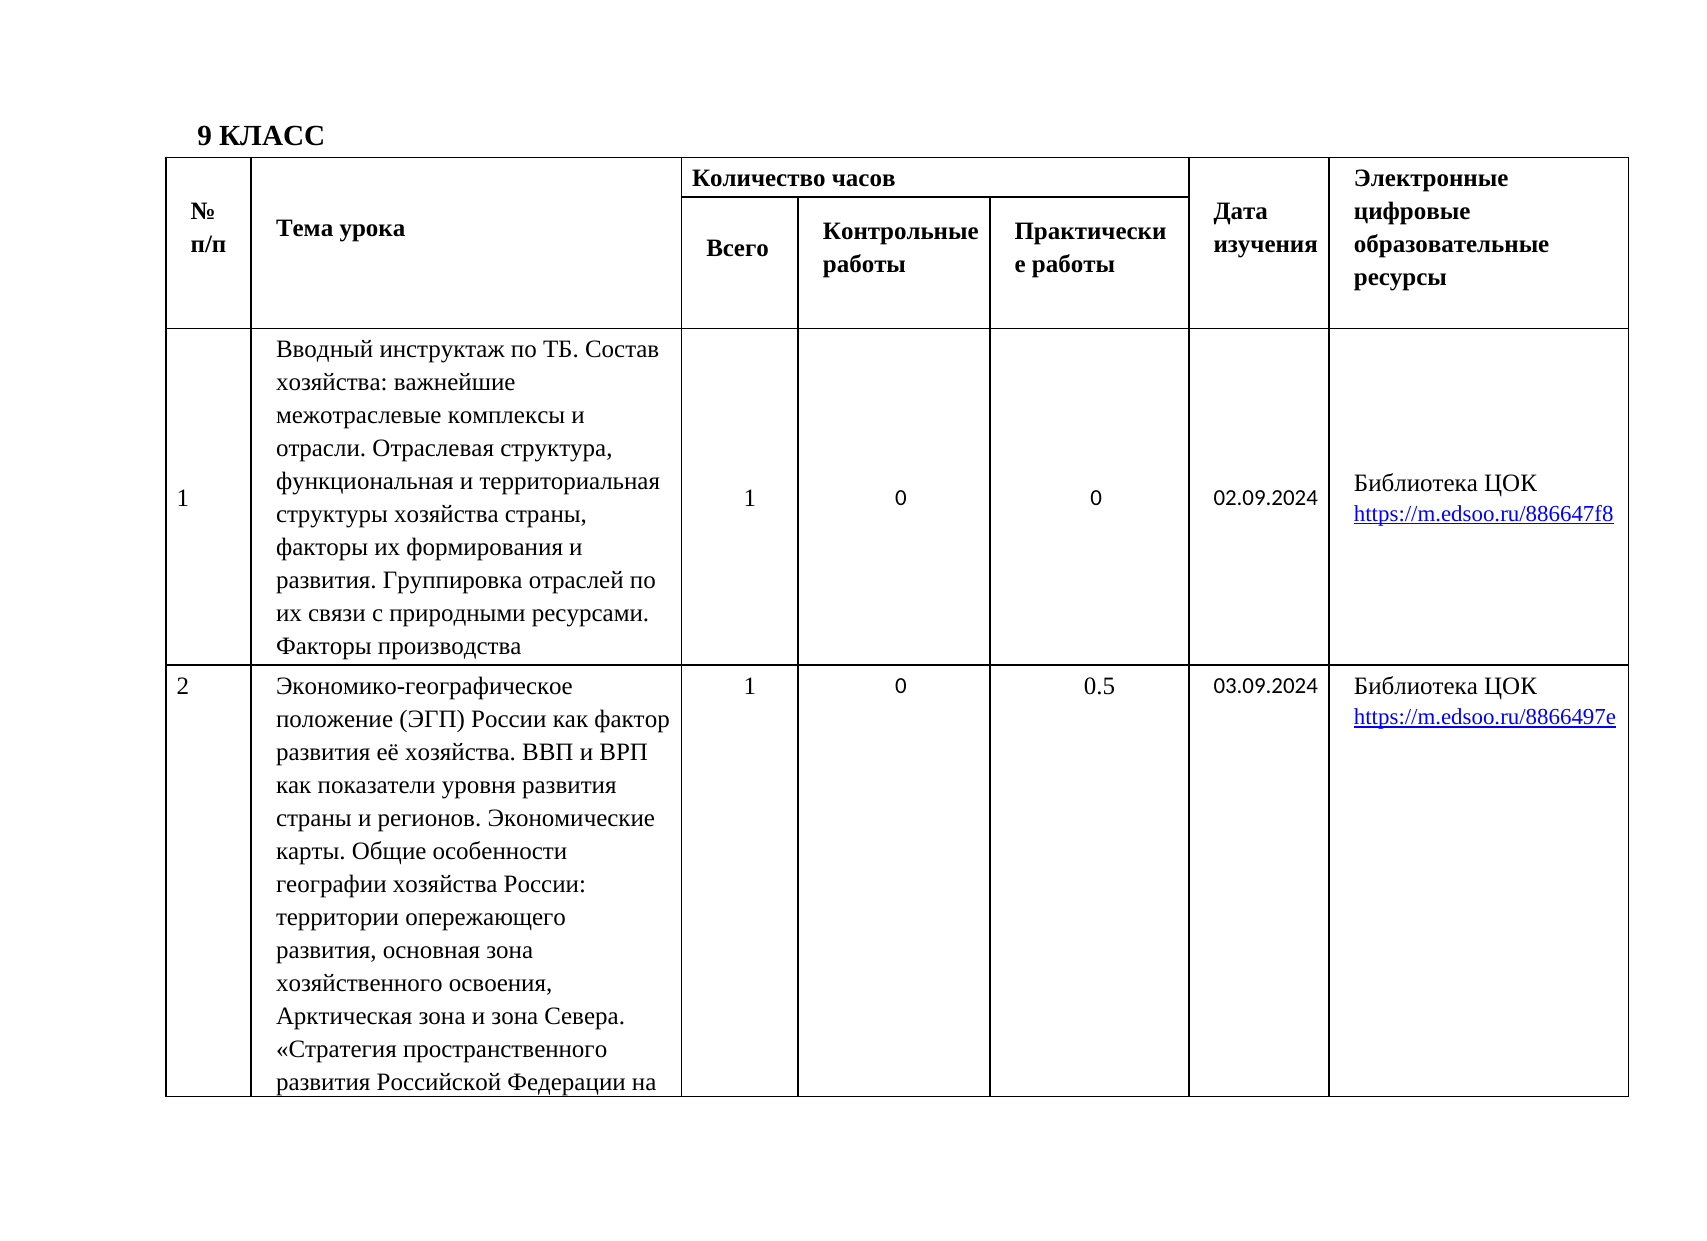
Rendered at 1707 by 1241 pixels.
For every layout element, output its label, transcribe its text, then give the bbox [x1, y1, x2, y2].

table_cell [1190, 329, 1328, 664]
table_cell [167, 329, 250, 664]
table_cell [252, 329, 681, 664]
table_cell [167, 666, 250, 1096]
text 9 КЛАСС [190, 118, 1618, 152]
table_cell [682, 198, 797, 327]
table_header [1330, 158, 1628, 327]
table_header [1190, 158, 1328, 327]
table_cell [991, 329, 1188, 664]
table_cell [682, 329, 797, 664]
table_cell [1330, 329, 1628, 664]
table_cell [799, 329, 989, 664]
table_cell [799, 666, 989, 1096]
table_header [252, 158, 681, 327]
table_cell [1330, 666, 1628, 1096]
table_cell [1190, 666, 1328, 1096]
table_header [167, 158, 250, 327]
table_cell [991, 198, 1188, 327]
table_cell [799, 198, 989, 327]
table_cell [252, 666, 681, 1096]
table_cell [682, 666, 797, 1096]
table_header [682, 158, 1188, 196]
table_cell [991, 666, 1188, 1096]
